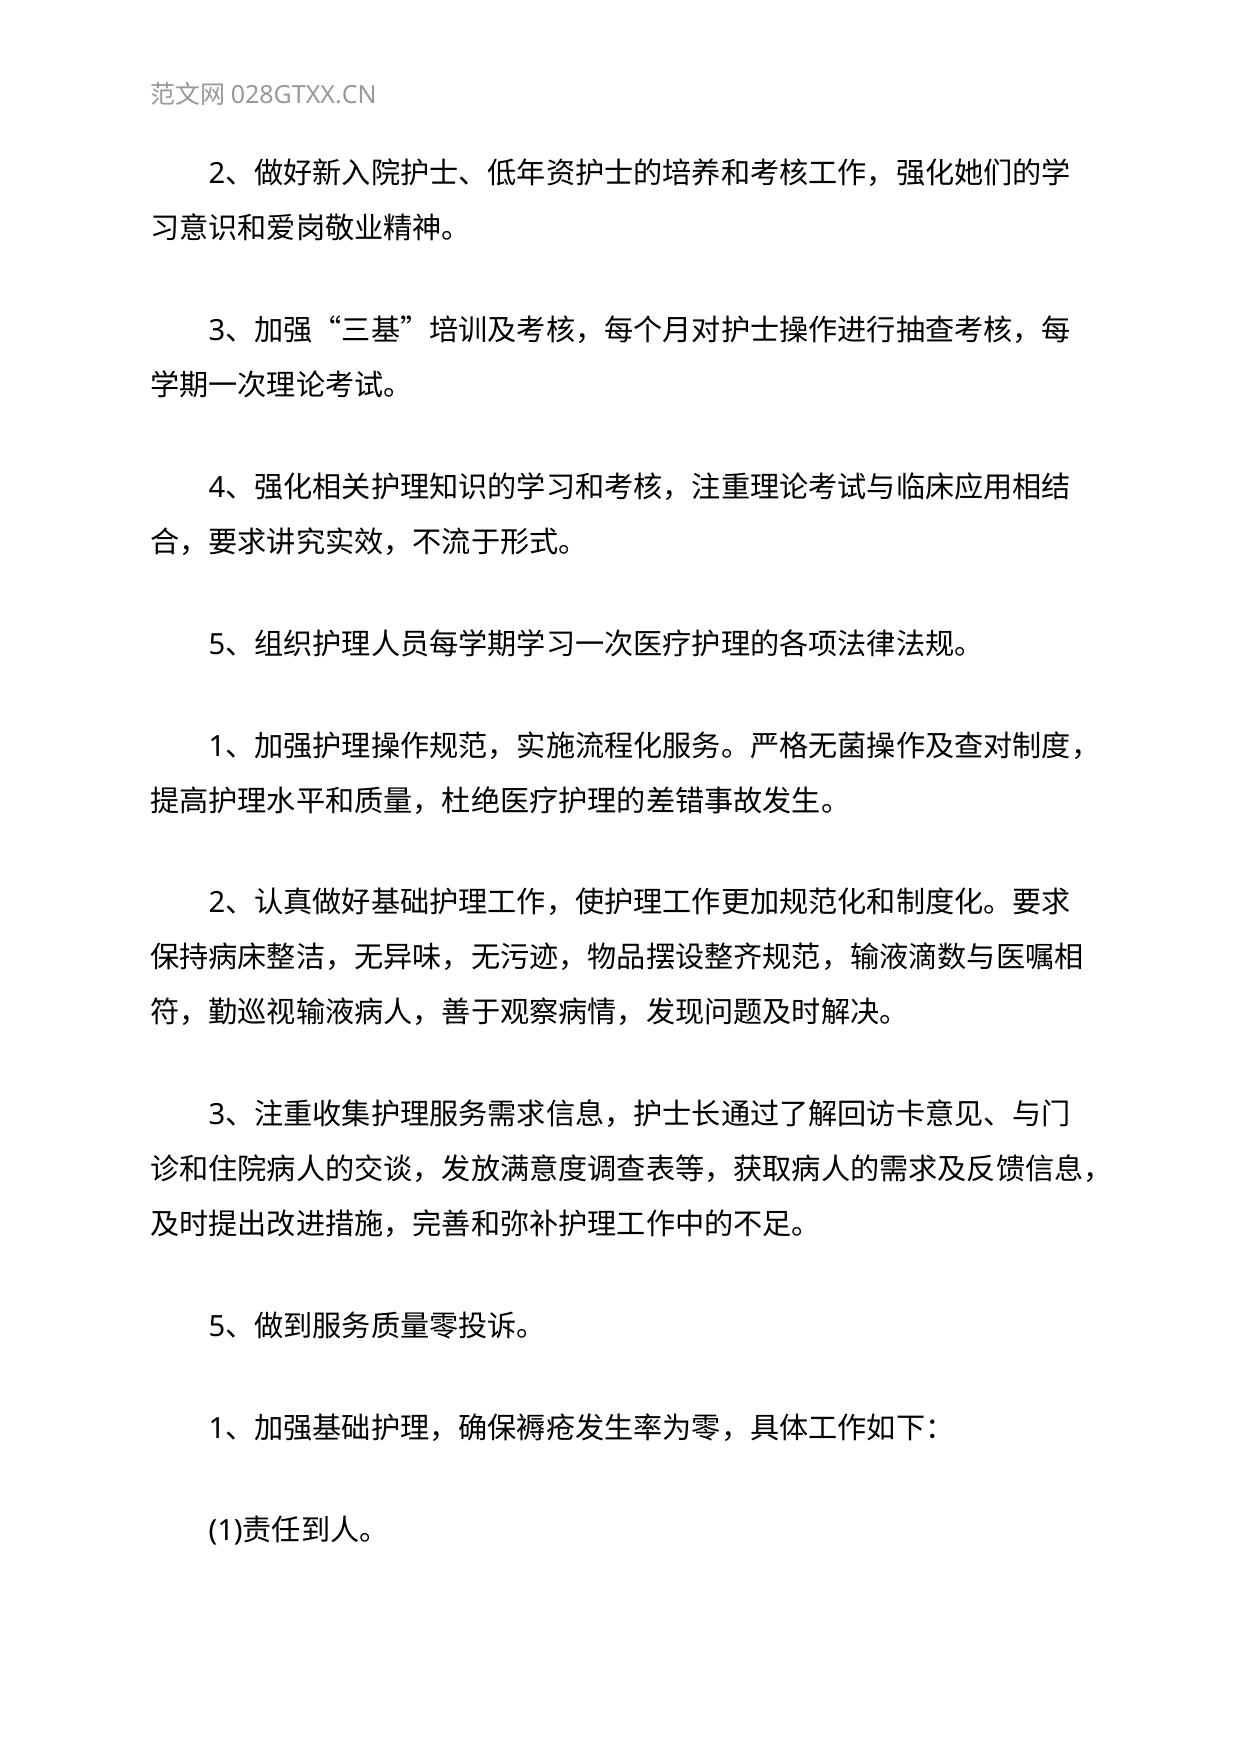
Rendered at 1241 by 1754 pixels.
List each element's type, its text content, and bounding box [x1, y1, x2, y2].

text 1、加强基础护理，确保褥疮发生率为零，具体工作如下： [150, 1404, 1090, 1447]
text 3、注重收集护理服务需求信息，护士长通过了解回访卡意见、与门诊和住院病人的交谈，发放满意度调查表等，获取病人的需求及反馈信息，及时提出改进措施，完善和弥补护理工作中的不足。 [150, 1091, 1090, 1243]
text 5、做到服务质量零投诉。 [150, 1302, 1090, 1345]
text 5、组织护理人员每学期学习一次医疗护理的各项法律法规。 [150, 620, 1090, 663]
text (1)责任到人。 [150, 1506, 1090, 1549]
text 3、加强“三基”培训及考核，每个月对护士操作进行抽查考核，每学期一次理论考试。 [150, 307, 1090, 404]
text 4、强化相关护理知识的学习和考核，注重理论考试与临床应用相结合，要求讲究实效，不流于形式。 [150, 463, 1090, 561]
text 1、加强护理操作规范，实施流程化服务。严格无菌操作及查对制度，提高护理水平和质量，杜绝医疗护理的差错事故发生。 [150, 722, 1090, 819]
text 2、认真做好基础护理工作，使护理工作更加规范化和制度化。要求保持病床整洁，无异味，无污迹，物品摆设整齐规范，输液滴数与医嘱相符，勤巡视输液病人，善于观察病情，发现问题及时解决。 [150, 879, 1090, 1031]
text 2、做好新入院护士、低年资护士的培养和考核工作，强化她们的学习意识和爱岗敬业精神。 [150, 150, 1090, 247]
